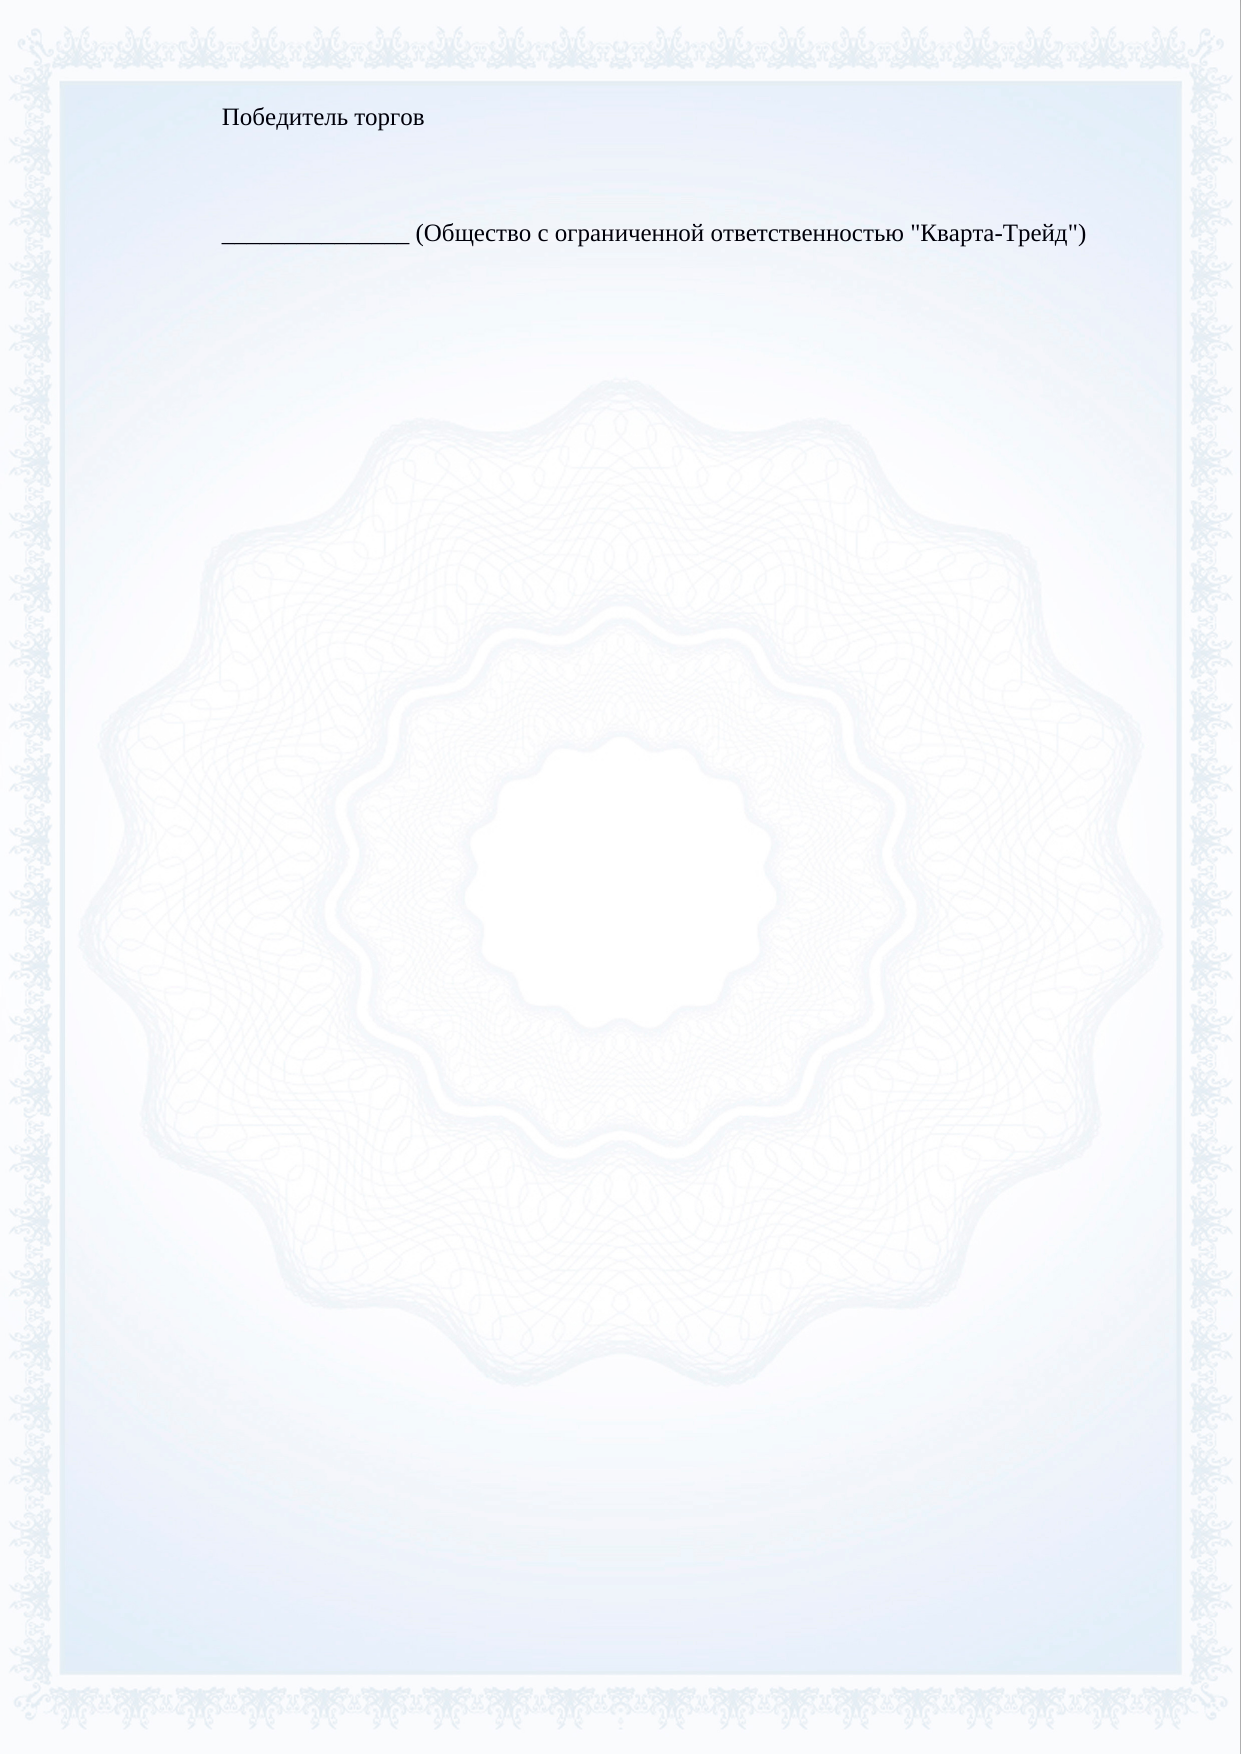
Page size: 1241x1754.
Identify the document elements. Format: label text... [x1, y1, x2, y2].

text Победитель торгов [177, 102, 1122, 131]
picture [0, 0, 1241, 1754]
text _______________ (Общество с ограниченной ответственностью "Кварта-Трейд") [177, 218, 1122, 247]
